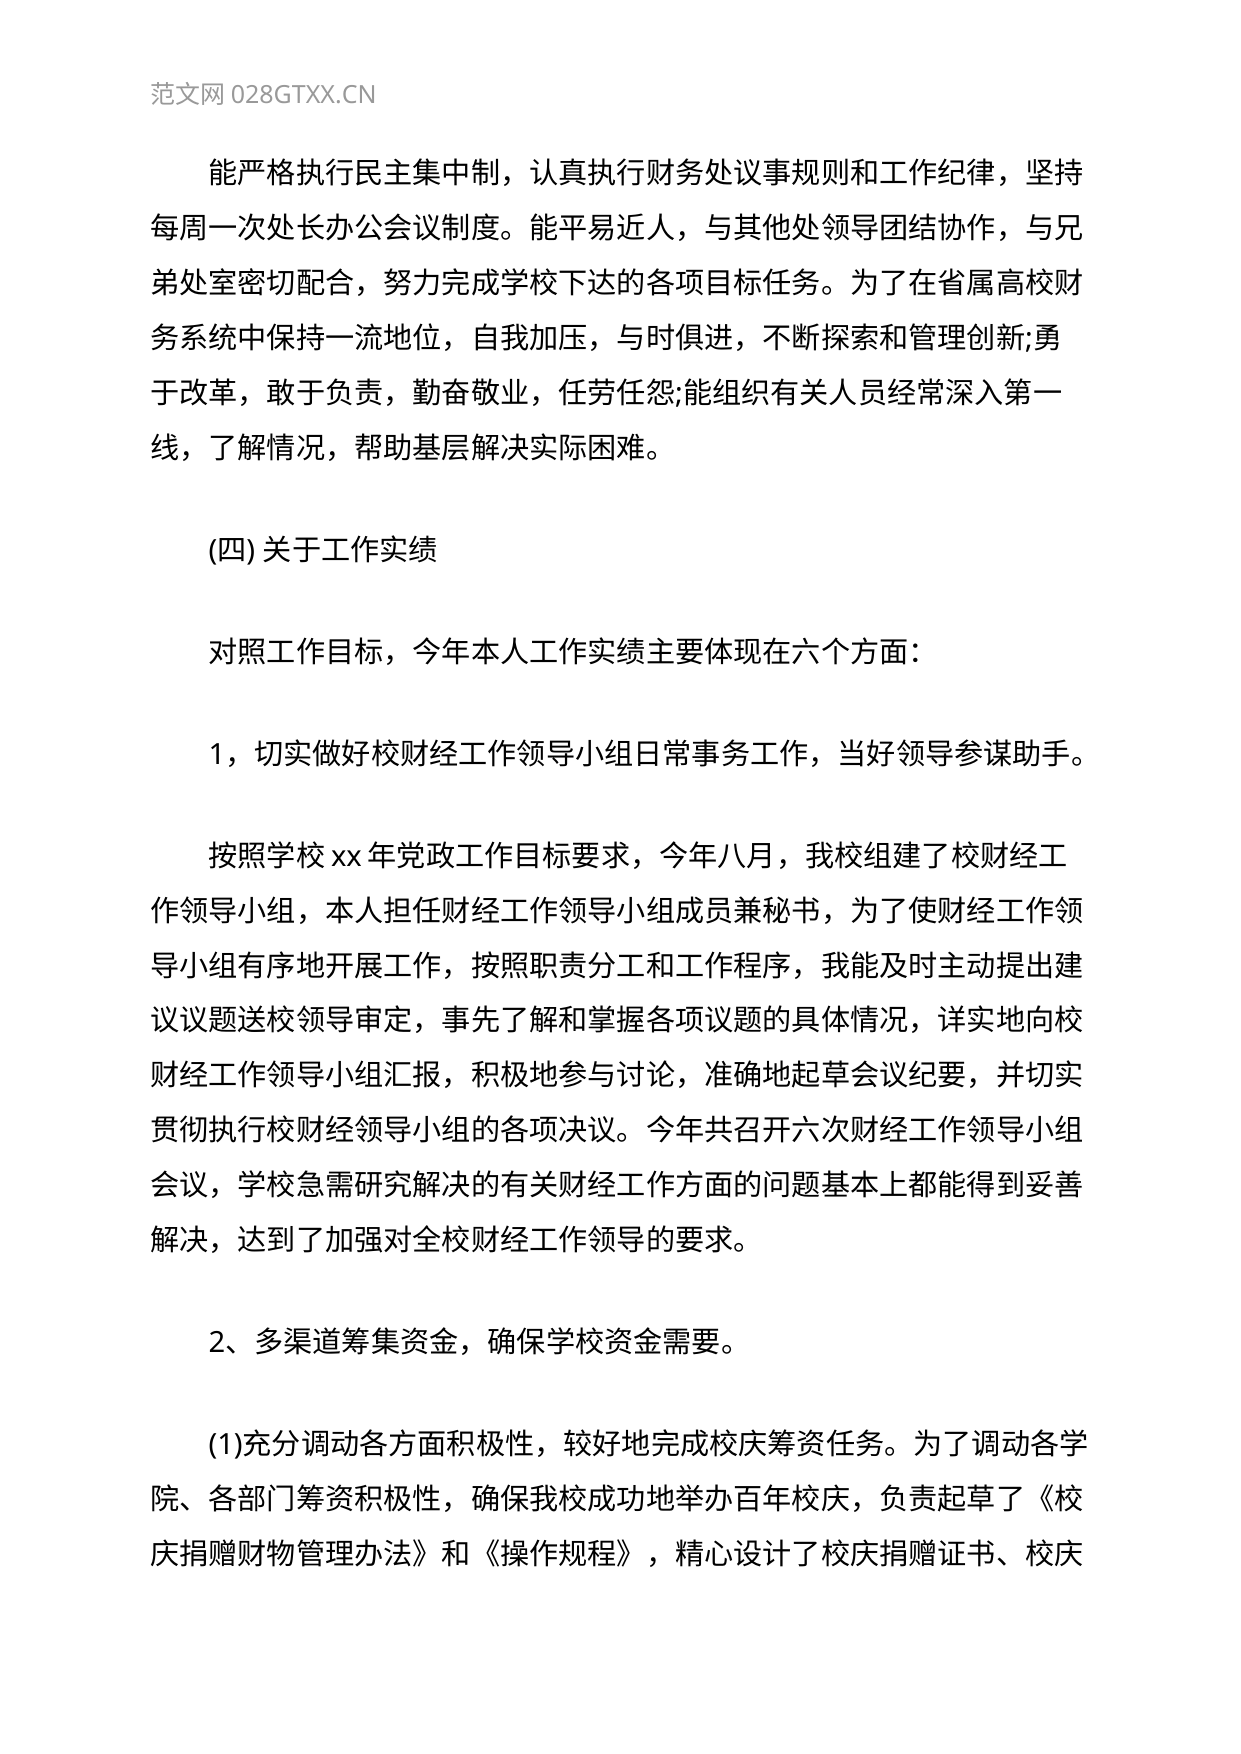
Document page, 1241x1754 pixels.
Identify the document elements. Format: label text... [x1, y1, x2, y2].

text 按照学校xx年党政工作目标要求，今年八月，我校组建了校财经工作领导小组，本人担任财经工作领导小组成员兼秘书，为了使财经工作领导小组有序地开展工作，按照职责分工和工作程序，我能及时主动提出建议议题送校领导审定，事先了解和掌握各项议题的具体情况，详实地向校财经工作领导小组汇报，积极地参与讨论，准确地起草会议纪要，并切实贯彻执行校财经领导小组的各项决议。今年共召开六次财经工作领导小组会议，学校急需研究解决的有关财经工作方面的问题基本上都能得到妥善解决，达到了加强对全校财经工作领导的要求。 [150, 832, 1090, 1259]
text (四) 关于工作实绩 [150, 526, 1090, 569]
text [150, 1420, 1090, 1572]
text 1，切实做好校财经工作领导小组日常事务工作，当好领导参谋助手。 [150, 730, 1090, 773]
text 能严格执行民主集中制，认真执行财务处议事规则和工作纪律，坚持每周一次处长办公会议制度。能平易近人，与其他处领导团结协作，与兄弟处室密切配合，努力完成学校下达的各项目标任务。为了在省属高校财务系统中保持一流地位，自我加压，与时俱进，不断探索和管理创新;勇于改革，敢于负责，勤奋敬业，任劳任怨;能组织有关人员经常深入第一线，了解情况，帮助基层解决实际困难。 [150, 150, 1090, 467]
text 2、多渠道筹集资金，确保学校资金需要。 [150, 1318, 1090, 1361]
text 对照工作目标，今年本人工作实绩主要体现在六个方面： [150, 628, 1090, 671]
